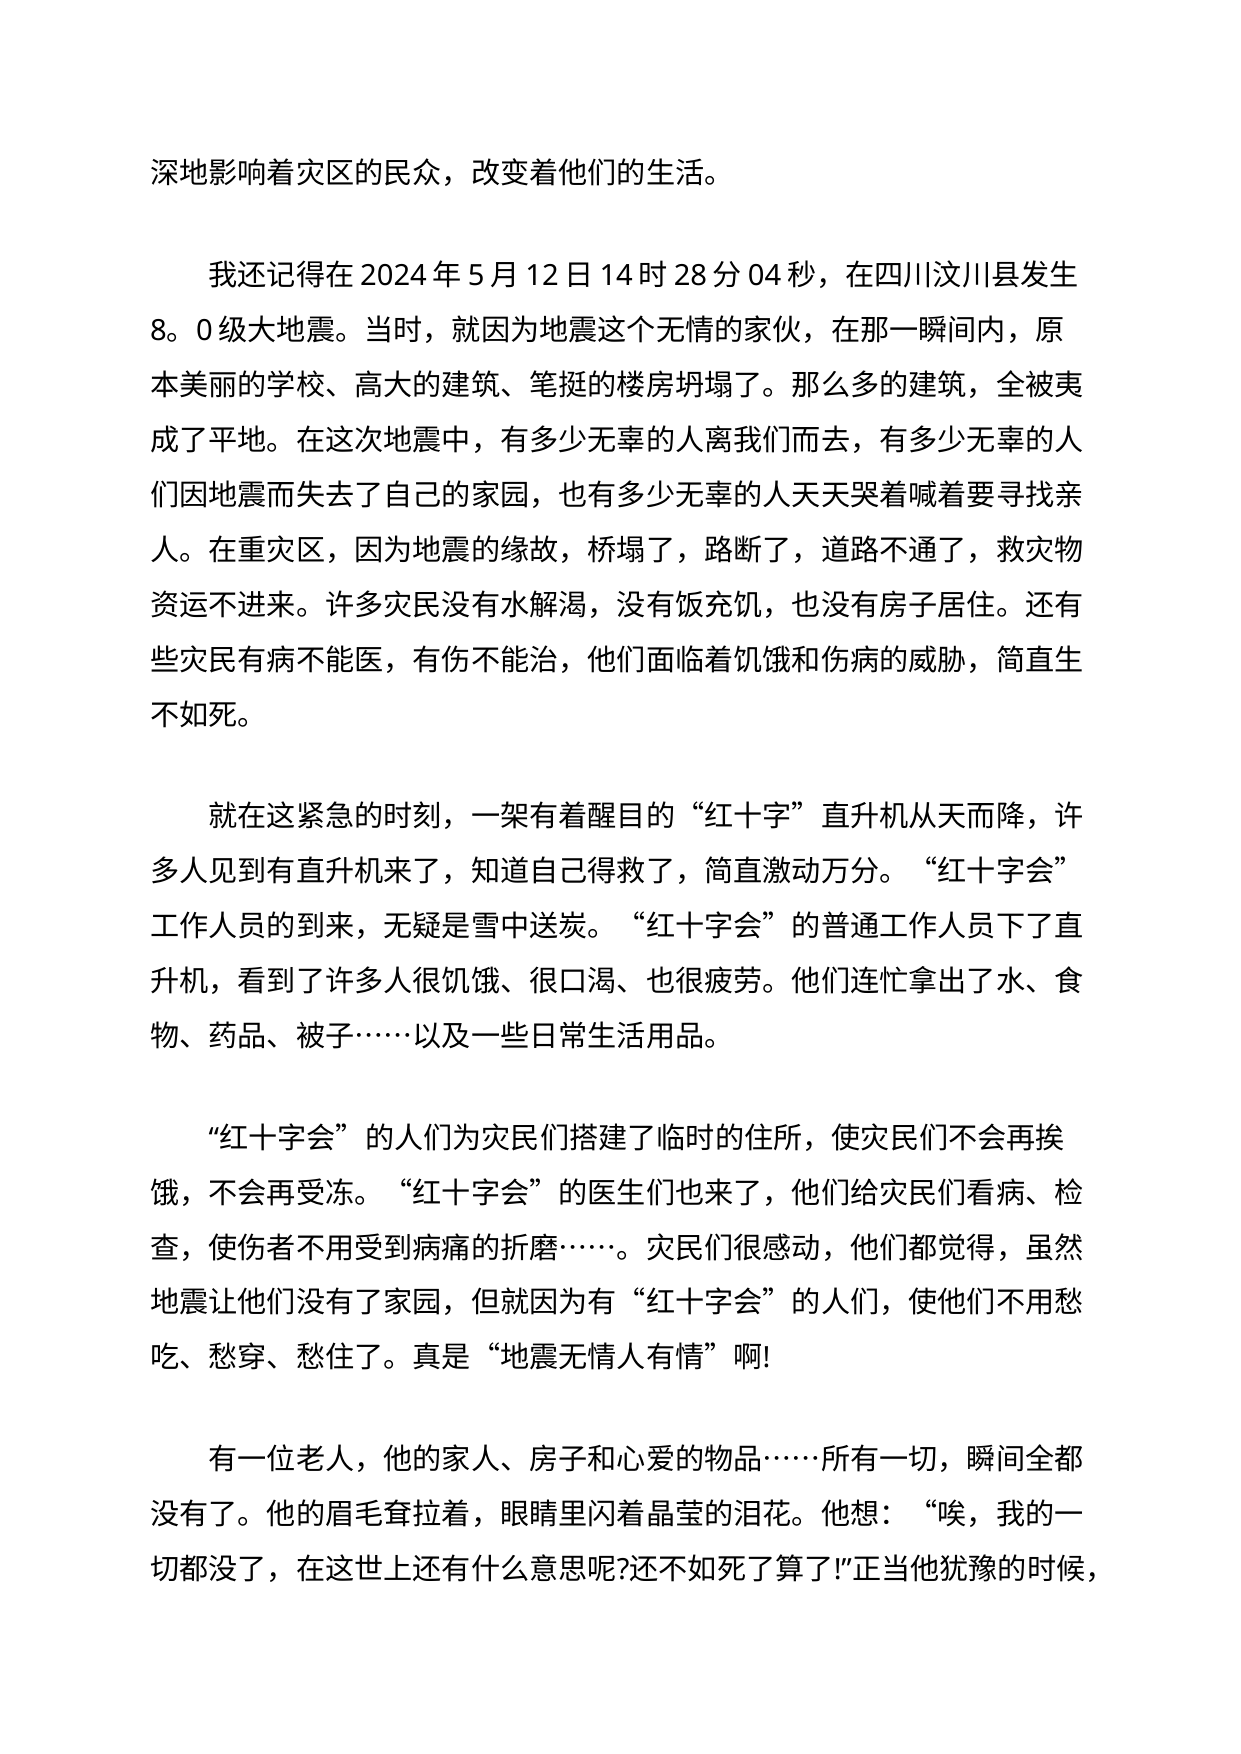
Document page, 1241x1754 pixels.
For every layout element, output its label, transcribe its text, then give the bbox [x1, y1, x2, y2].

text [150, 1436, 1090, 1588]
text 就在这紧急的时刻，一架有着醒目的“红十字”直升机从天而降，许多人见到有直升机来了，知道自己得救了，简直激动万分。“红十字会”工作人员的到来，无疑是雪中送炭。“红十字会”的普通工作人员下了直升机，看到了许多人很饥饿、很口渴、也很疲劳。他们连忙拿出了水、食物、药品、被子……以及一些日常生活用品。 [150, 793, 1090, 1055]
text “红十字会”的人们为灾民们搭建了临时的住所，使灾民们不会再挨饿，不会再受冻。“红十字会”的医生们也来了，他们给灾民们看病、检查，使伤者不用受到病痛的折磨……。灾民们很感动，他们都觉得，虽然地震让他们没有了家园，但就因为有“红十字会”的人们，使他们不用愁吃、愁穿、愁住了。真是“地震无情人有情”啊! [150, 1114, 1090, 1376]
text 我还记得在2024年5月12日14时28分04秒，在四川汶川县发生8。0级大地震。当时，就因为地震这个无情的家伙，在那一瞬间内，原本美丽的学校、高大的建筑、笔挺的楼房坍塌了。那么多的建筑，全被夷成了平地。在这次地震中，有多少无辜的人离我们而去，有多少无辜的人们因地震而失去了自己的家园，也有多少无辜的人天天哭着喊着要寻找亲人。在重灾区，因为地震的缘故，桥塌了，路断了，道路不通了，救灾物资运不进来。许多灾民没有水解渴，没有饭充饥，也没有房子居住。还有些灾民有病不能医，有伤不能治，他们面临着饥饿和伤病的威胁，简直生不如死。 [150, 252, 1090, 733]
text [150, 150, 1090, 192]
